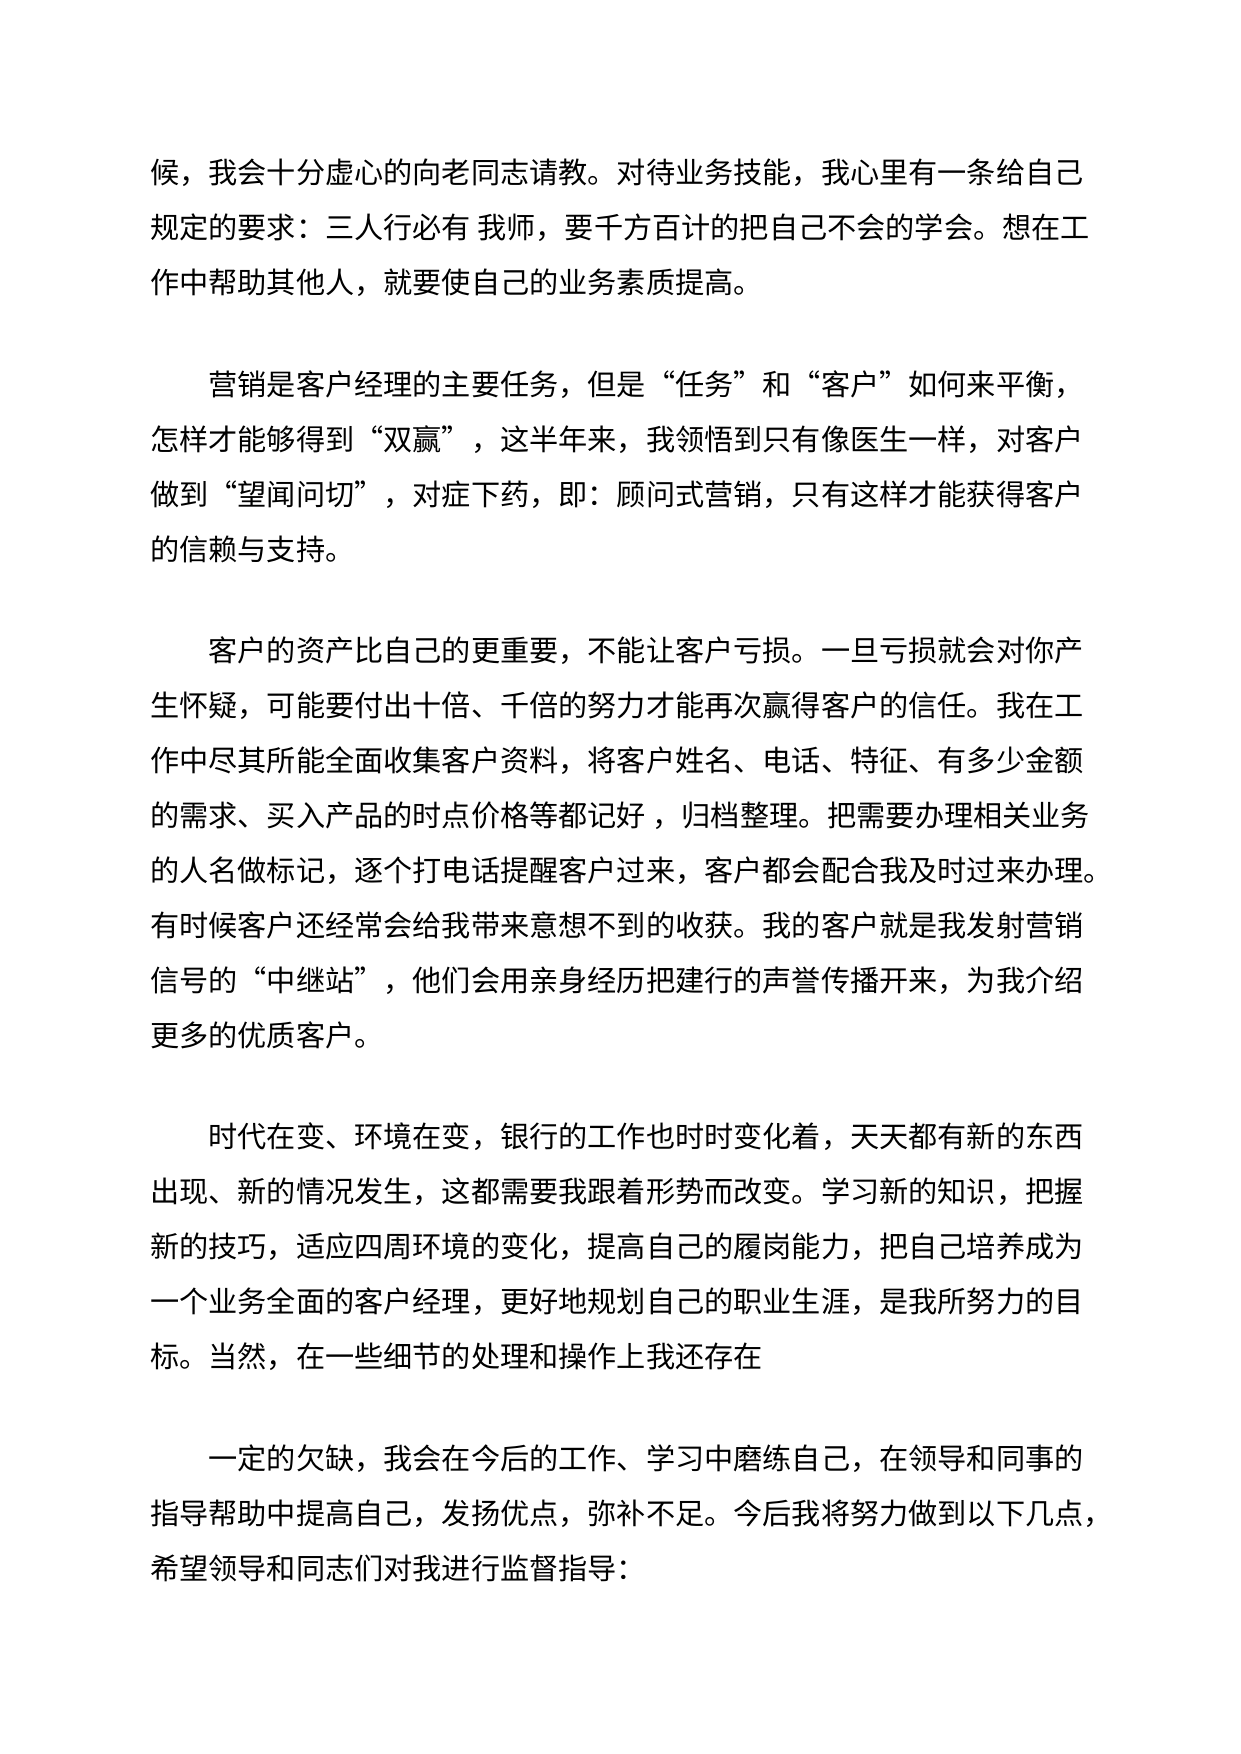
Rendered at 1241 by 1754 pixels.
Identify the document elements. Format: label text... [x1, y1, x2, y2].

text 客户的资产比自己的更重要，不能让客户亏损。一旦亏损就会对你产生怀疑，可能要付出十倍、千倍的努力才能再次赢得客户的信任。我在工作中尽其所能全面收集客户资料，将客户姓名、电话、特征、有多少金额的需求、买入产品的时点价格等都记好 ，归档整理。把需要办理相关业务的人名做标记，逐个打电话提醒客户过来，客户都会配合我及时过来办理。有时候客户还经常会给我带来意想不到的收获。我的客户就是我发射营销信号的“中继站”，他们会用亲身经历把建行的声誉传播开来，为我介绍更多的优质客户。 [150, 628, 1090, 1054]
text 营销是客户经理的主要任务，但是“任务”和“客户”如何来平衡，怎样才能够得到“双赢”，这半年来，我领悟到只有像医生一样，对客户做到“望闻问切”，对症下药，即：顾问式营销，只有这样才能获得客户的信赖与支持。 [150, 362, 1090, 568]
text 时代在变、环境在变，银行的工作也时时变化着，天天都有新的东西出现、新的情况发生，这都需要我跟着形势而改变。学习新的知识，把握新的技巧，适应四周环境的变化，提高自己的履岗能力，把自己培养成为一个业务全面的客户经理，更好地规划自己的职业生涯，是我所努力的目标。当然，在一些细节的处理和操作上我还存在 [150, 1114, 1090, 1376]
text 一定的欠缺，我会在今后的工作、学习中磨练自己，在领导和同事的指导帮助中提高自己，发扬优点，弥补不足。今后我将努力做到以下几点，希望领导和同志们对我进行监督指导： [150, 1435, 1090, 1587]
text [150, 150, 1090, 302]
